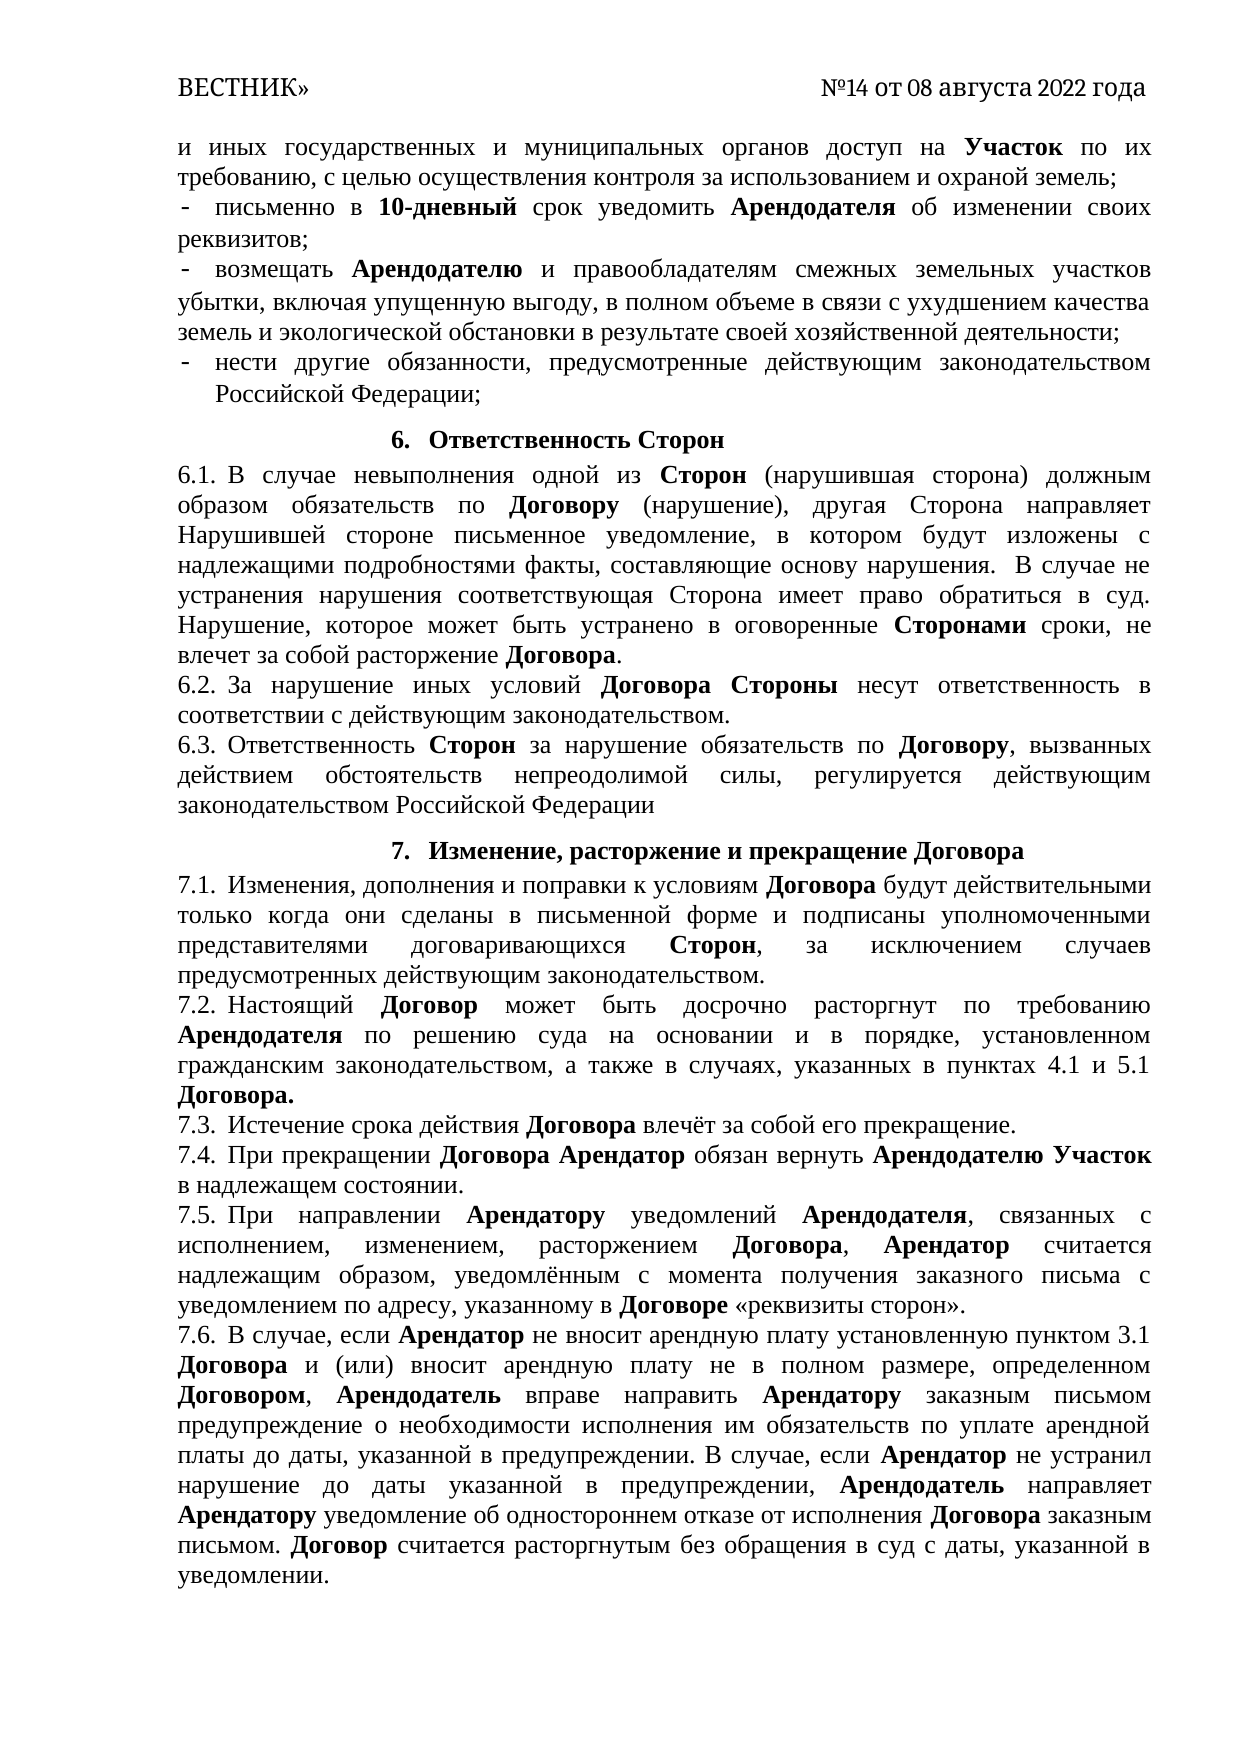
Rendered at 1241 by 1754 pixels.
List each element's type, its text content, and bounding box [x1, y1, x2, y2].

list Изменения, дополнения и поправки к условиям Договора будут действительными только когда они сделаны в письменной форме и подписаны уполномоченными представителями договаривающихся Сторон, за исключением случаев предусмотренных действующим законодательством. [177, 869, 1152, 989]
list При направлении Арендатору уведомлений Арендодателя, связанных с исполнением, изменением, расторжением Договора, Арендатор считается надлежащим образом, уведомлённым с момента получения заказного письма с уведомлением по адресу, указанному в Договоре «реквизиты сторон». [177, 1199, 1152, 1319]
list Ответственность Сторон за нарушение обязательств по Договору, вызванных действием обстоятельств непреодолимой силы, регулируется действующим законодательством Российской Федерации [177, 729, 1152, 819]
list письменно в 10-дневный срок уведомить Арендодателя об изменении своих реквизитов; [177, 191, 1152, 253]
list нести другие обязанности, предусмотренные действующим законодательством Российской Федерации; [177, 346, 1152, 408]
list При прекращении Договора Арендатор обязан вернуть Арендодателю Участок в надлежащем состоянии. [177, 1139, 1152, 1199]
list В случае, если Арендатор не вносит арендную плату установленную пунктом 3.1 Договора и (или) вносит арендную плату не в полном размере, определенном Договором, Арендодатель вправе направить Арендатору заказным письмом предупреждение о необходимости исполнения им обязательств по уплате арендной платы до даты, указанной в предупреждении. В случае, если Арендатор не устранил нарушение до даты указанной в предупреждении, Арендодатель направляет Арендатору уведомление об одностороннем отказе от исполнения Договора заказным письмом. Договор считается расторгнутым без обращения в суд с даты, указанной в уведомлении. [177, 1319, 1152, 1589]
list За нарушение иных условий Договора Стороны несут ответственность в соответствии с действующим законодательством. [177, 669, 1152, 729]
subtitle Ответственность Cторон [391, 424, 1152, 454]
list возмещать Арендодателю и правообладателям смежных земельных участков убытки, включая упущенную выгоду, в полном объеме в связи с ухудшением качества земель и экологической обстановки в результате своей хозяйственной деятельности; [177, 253, 1152, 346]
list В случае невыполнения одной из Сторон (нарушившая сторона) должным образом обязательств по Договору (нарушение), другая Сторона направляет Нарушившей стороне письменное уведомление, в котором будут изложены с надлежащими подробностями факты, составляющие основу нарушения. В случае не устранения нарушения соответствующая Сторона имеет право обратиться в суд. Нарушение, которое может быть устранено в оговоренные Сторонами сроки, не влечет за собой расторжение Договора. [177, 459, 1152, 669]
list Истечение срока действия Договора влечёт за собой его прекращение. [177, 1109, 1152, 1139]
subtitle Изменение, расторжение и прекращение Договора [391, 835, 1152, 865]
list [177, 131, 1152, 191]
list Настоящий Договор может быть досрочно расторгнут по требованию Арендодателя по решению суда на основании и в порядке, установленном гражданским законодательством, а также в случаях, указанных в пунктах 4.1 и 5.1 Договора. [177, 989, 1152, 1109]
